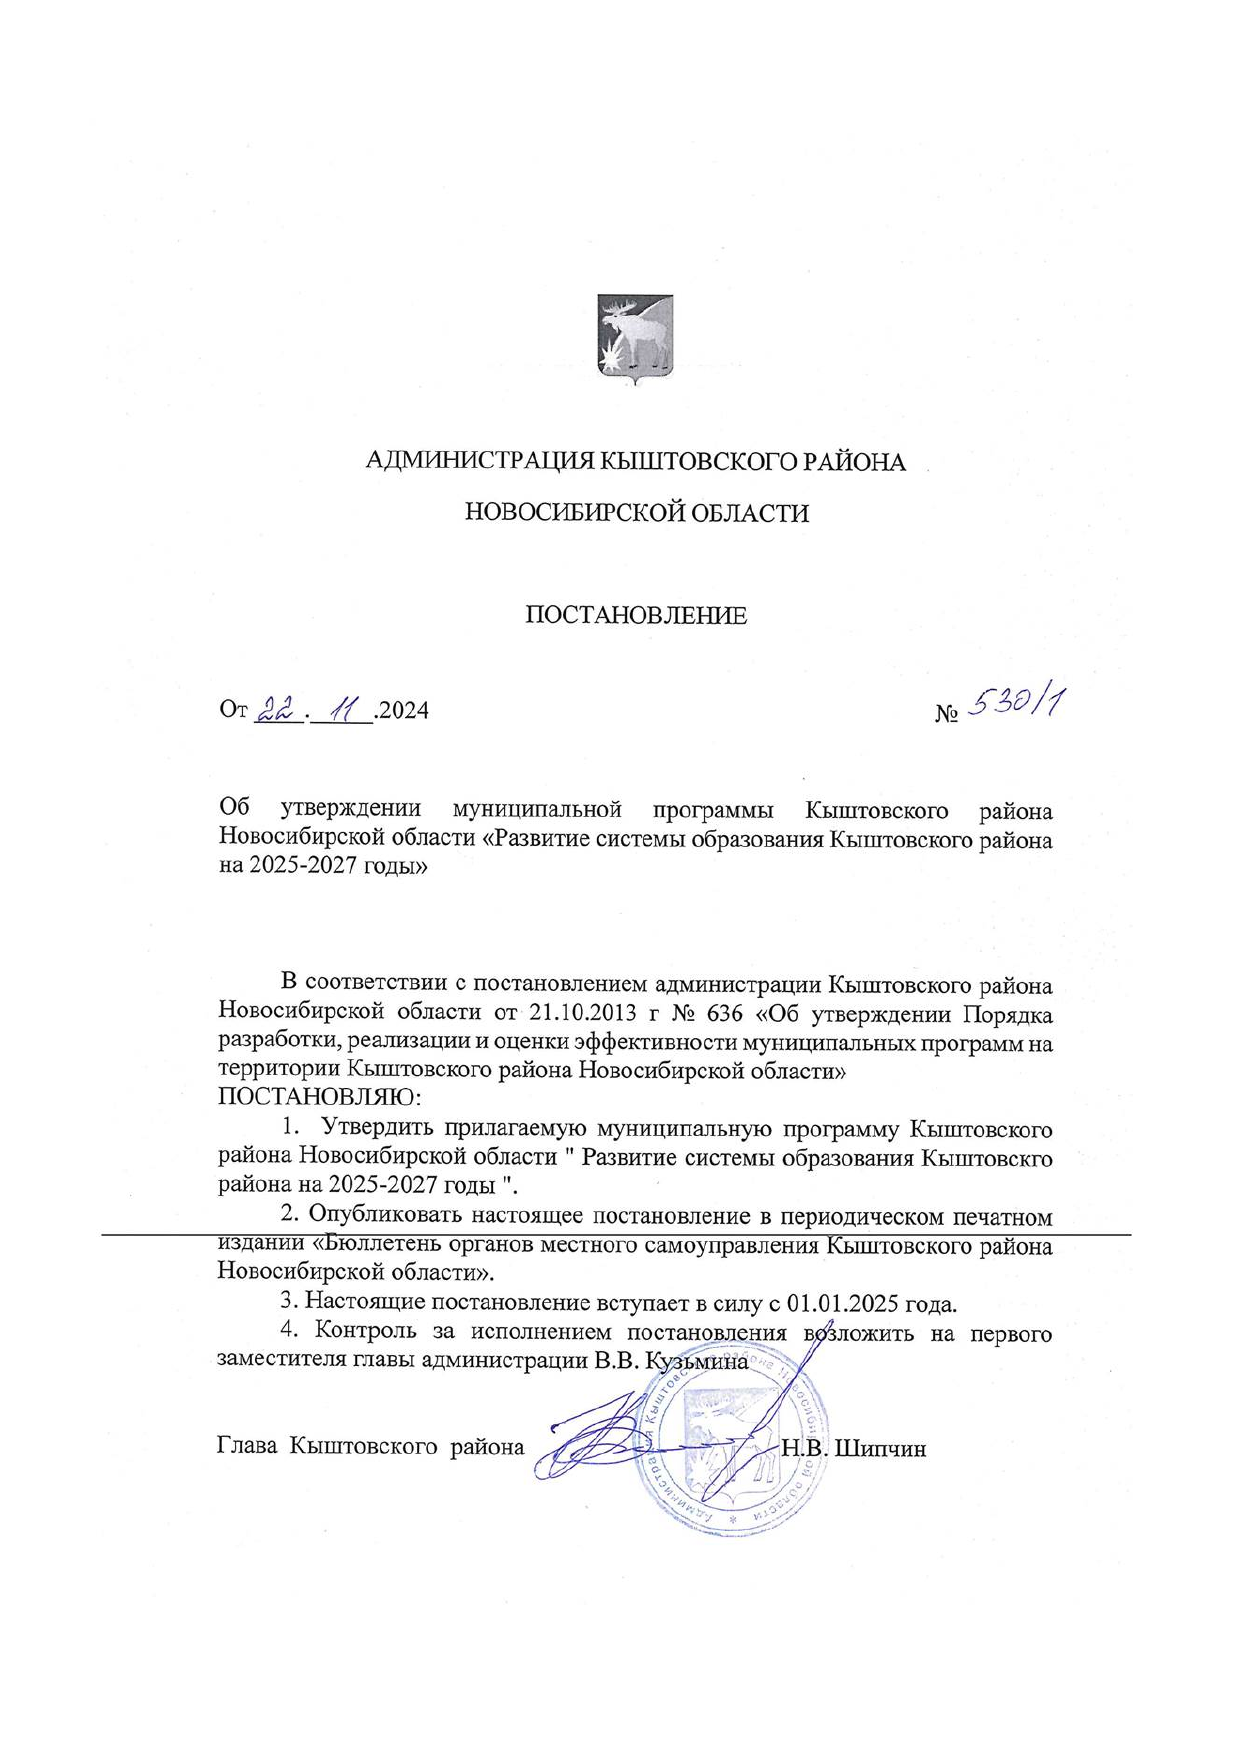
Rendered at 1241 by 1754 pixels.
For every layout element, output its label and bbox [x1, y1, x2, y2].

picture [88, 118, 1152, 1621]
